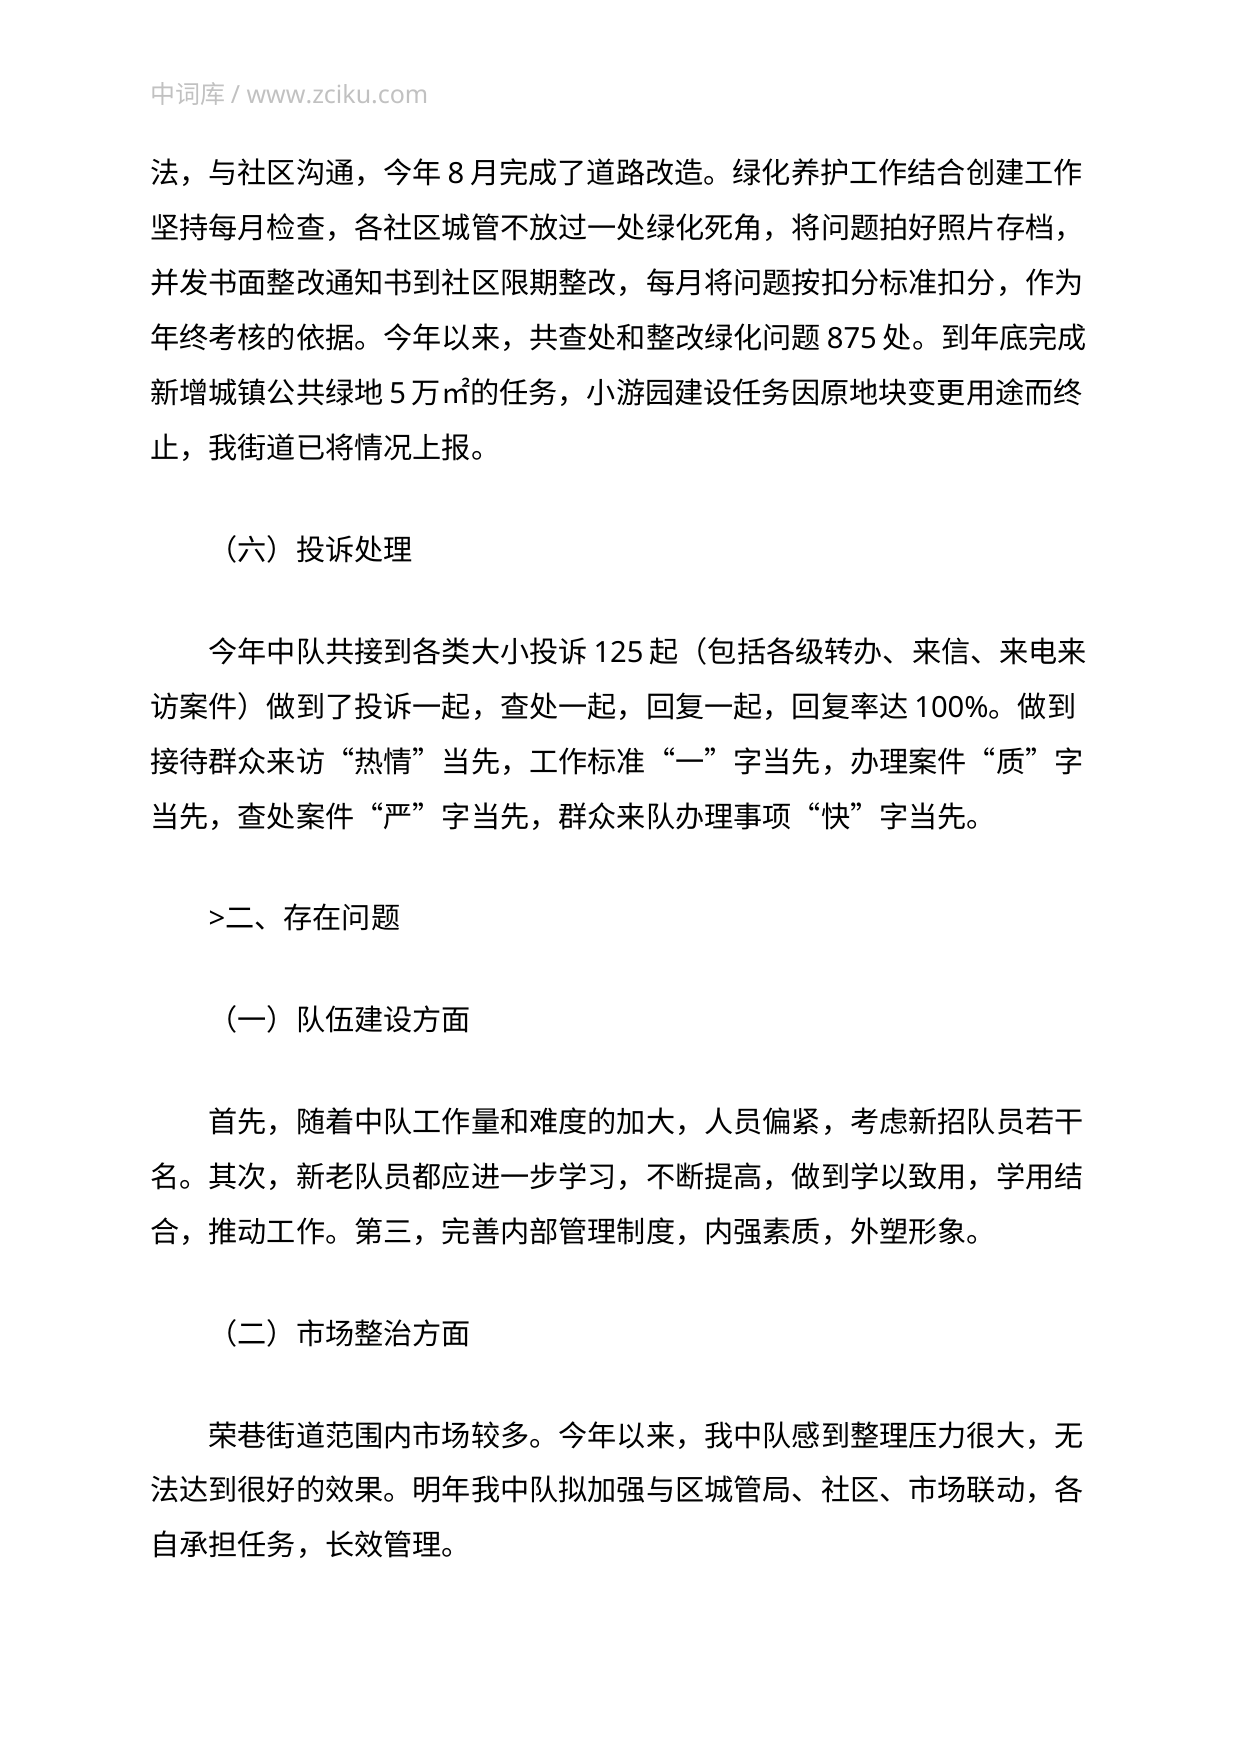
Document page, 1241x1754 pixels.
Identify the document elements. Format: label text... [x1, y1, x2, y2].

text >二、存在问题 [150, 895, 1090, 937]
text （一）队伍建设方面 [150, 997, 1090, 1039]
text （二）市场整治方面 [150, 1310, 1090, 1353]
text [150, 150, 1090, 467]
text （六）投诉处理 [150, 527, 1090, 569]
text 荣巷街道范围内市场较多。今年以来，我中队感到整理压力很大，无法达到很好的效果。明年我中队拟加强与区城管局、社区、市场联动，各自承担任务，长效管理。 [150, 1412, 1090, 1564]
text 今年中队共接到各类大小投诉125起（包括各级转办、来信、来电来访案件）做到了投诉一起，查处一起，回复一起，回复率达100%。做到接待群众来访“热情”当先，工作标准“一”字当先，办理案件“质”字当先，查处案件“严”字当先，群众来队办理事项“快”字当先。 [150, 628, 1090, 836]
text 首先，随着中队工作量和难度的加大，人员偏紧，考虑新招队员若干名。其次，新老队员都应进一步学习，不断提高，做到学以致用，学用结合，推动工作。第三，完善内部管理制度，内强素质，外塑形象。 [150, 1099, 1090, 1251]
